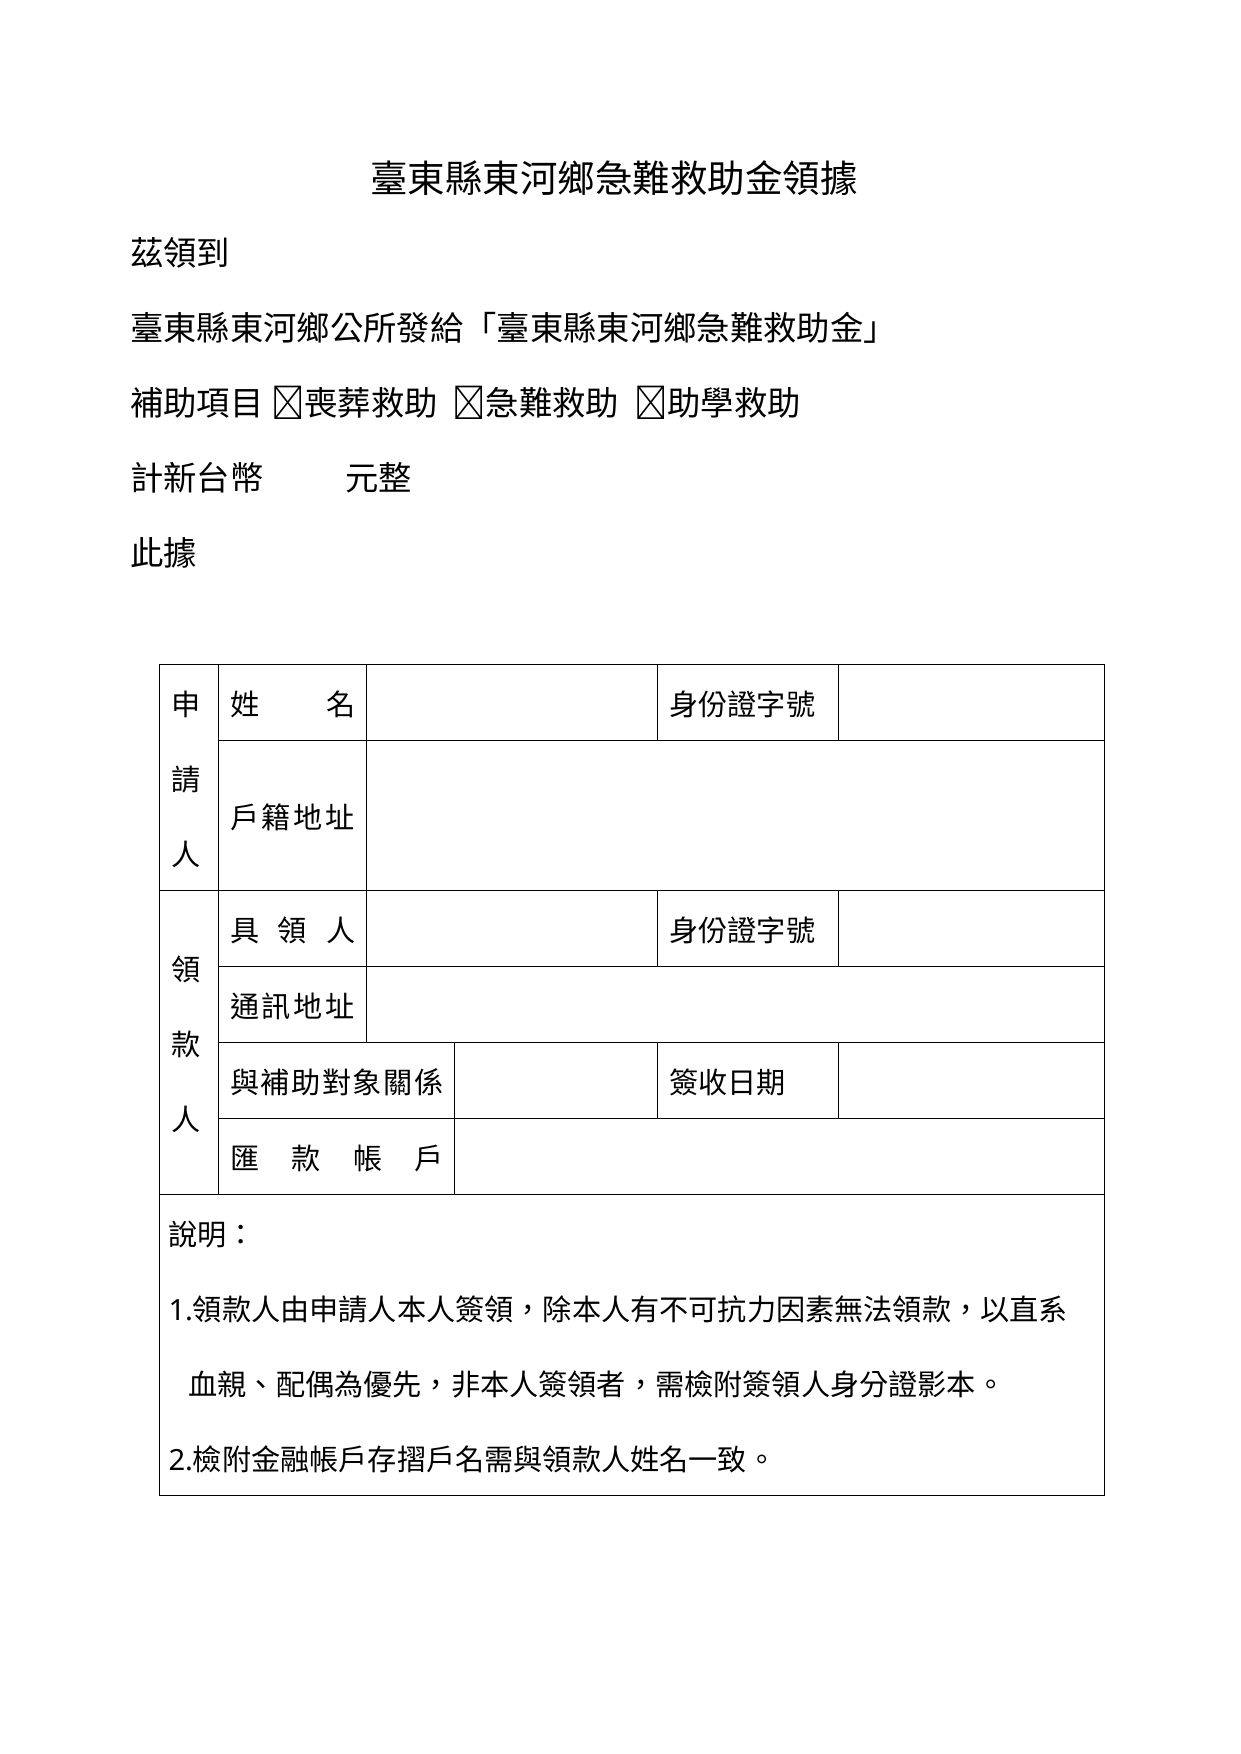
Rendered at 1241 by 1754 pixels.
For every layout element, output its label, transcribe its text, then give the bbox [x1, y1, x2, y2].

table_cell [367, 741, 1104, 890]
table_cell 與補助對象關係 [219, 1043, 454, 1118]
table_header 身份證字號 [658, 665, 838, 740]
table_cell 領款人 [160, 891, 218, 1194]
table_cell 匯款帳戶 [219, 1119, 454, 1194]
table_cell [367, 891, 657, 966]
table_cell 通訊地址 [219, 967, 366, 1042]
table_cell 簽收日期 [658, 1043, 838, 1118]
table_cell [367, 967, 1104, 1042]
table_header 申請人 [160, 665, 218, 890]
table_cell [839, 891, 1104, 966]
text 補助項目 喪葬救助 急難救助 助學救助 [130, 364, 1110, 439]
text 茲領到 [130, 214, 1110, 289]
table_cell [839, 1043, 1104, 1118]
table_cell [455, 1119, 1104, 1194]
table_cell 身份證字號 [658, 891, 838, 966]
table_cell 戶籍地址 [219, 741, 366, 890]
table_cell 具領人 [219, 891, 366, 966]
text 計新台幣 元整 [130, 439, 1110, 514]
table_header [367, 665, 657, 740]
text 臺東縣東河鄉急難救助金領據 [130, 139, 1098, 214]
table_cell [455, 1043, 657, 1118]
text 臺東縣東河鄉公所發給「臺東縣東河鄉急難救助金」 [130, 289, 1110, 364]
table_cell 說明： 1.領款人由申請人本人簽領，除本人有不可抗力因素無法領款，以直系血親、配偶為優先，非本人簽領者，需檢附簽領人身分證影本。 2.檢附金融帳戶存摺戶名需與領款人姓名一致。 [160, 1195, 1104, 1495]
table_header [839, 665, 1104, 740]
table_header 姓名 [219, 665, 366, 740]
text 此據 [130, 514, 1110, 589]
